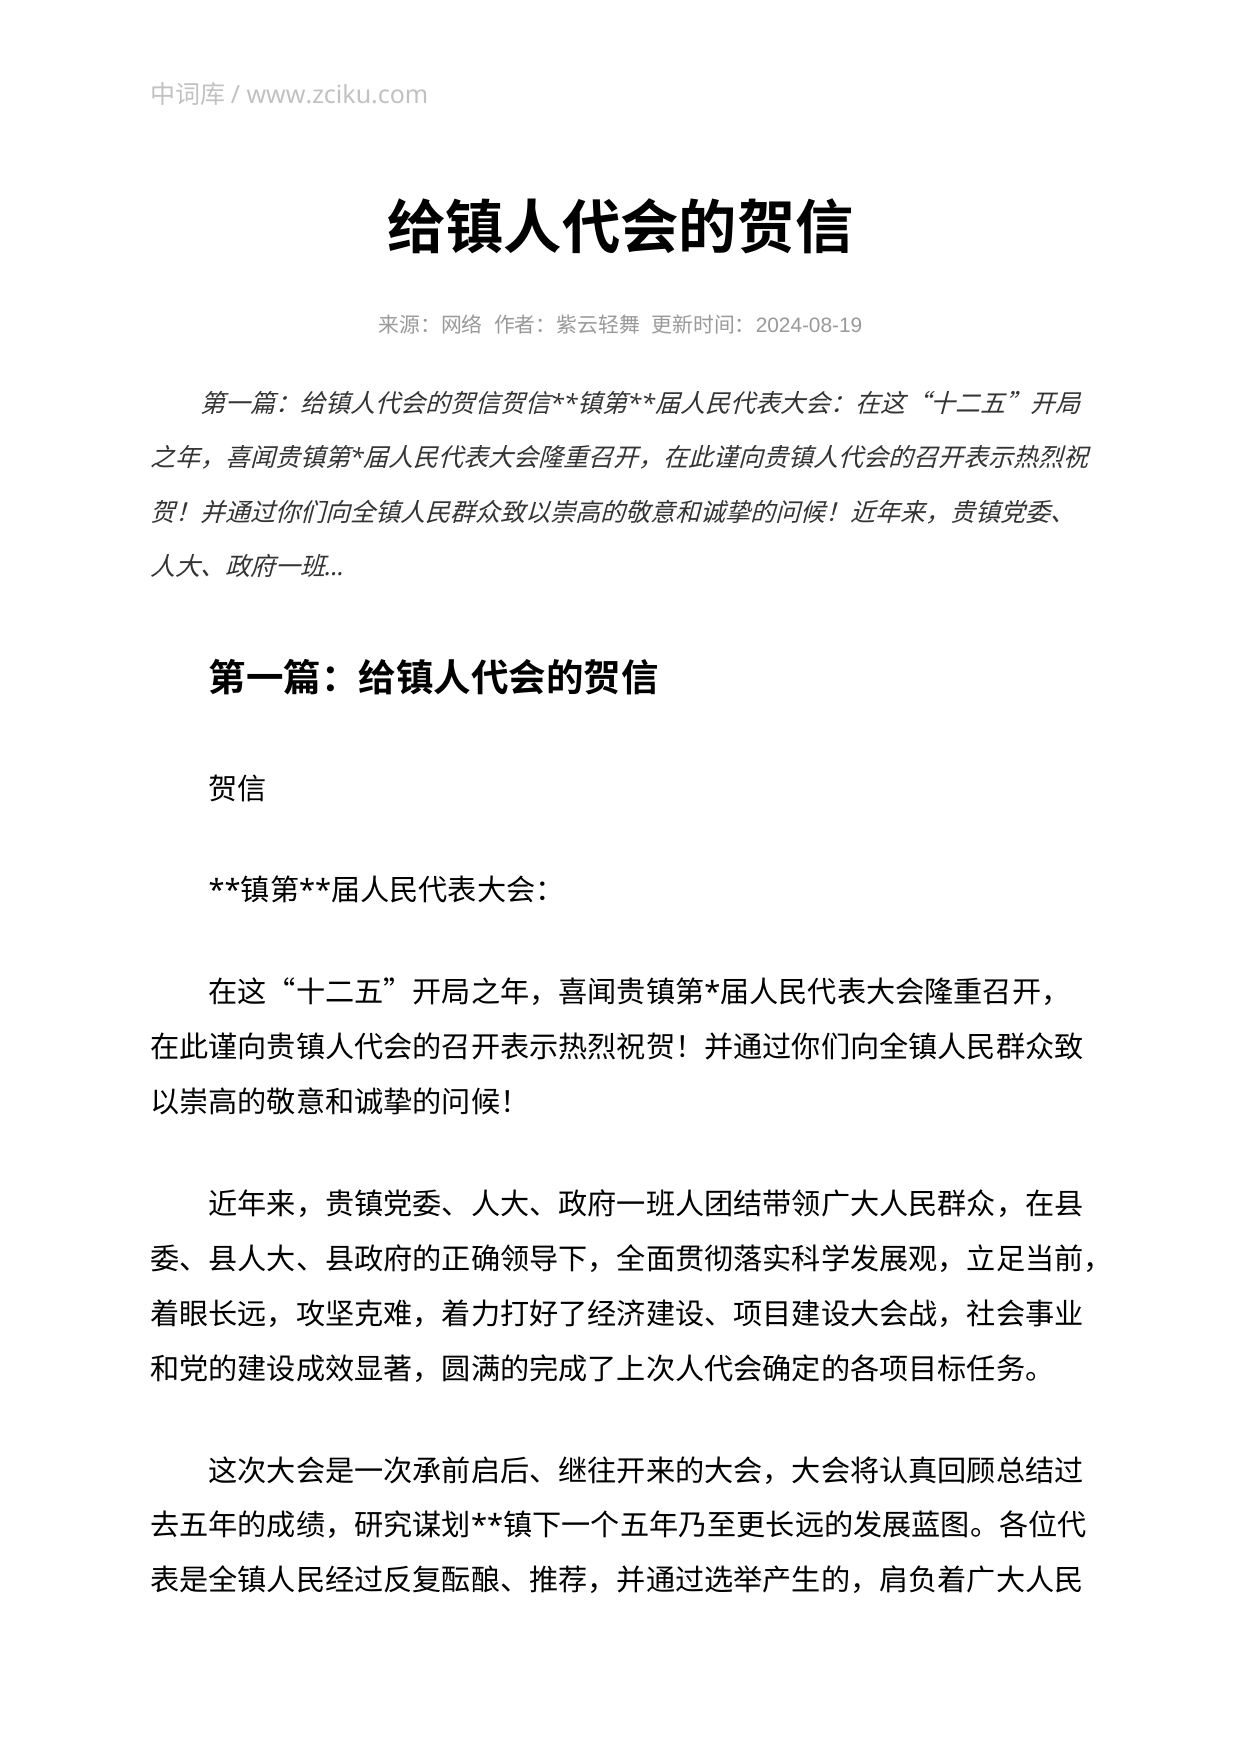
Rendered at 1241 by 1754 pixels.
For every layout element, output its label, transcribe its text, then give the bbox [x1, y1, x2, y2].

subtitle 给镇人代会的贺信 [150, 181, 1090, 266]
text 来源：网络 作者：紫云轻舞 更新时间：2024-08-19 [150, 313, 1090, 337]
text 贺信 [150, 765, 1090, 807]
text 近年来，贵镇党委、人大、政府一班人团结带领广大人民群众，在县委、县人大、县政府的正确领导下，全面贯彻落实科学发展观，立足当前，着眼长远，攻坚克难，着力打好了经济建设、项目建设大会战，社会事业和党的建设成效显著，圆满的完成了上次人代会确定的各项目标任务。 [150, 1181, 1090, 1388]
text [150, 1447, 1090, 1599]
text 在这“十二五”开局之年，喜闻贵镇第*届人民代表大会隆重召开，在此谨向贵镇人代会的召开表示热烈祝贺！并通过你们向全镇人民群众致以崇高的敬意和诚挚的问候！ [150, 969, 1090, 1121]
text 第一篇：给镇人代会的贺信 [150, 648, 1090, 702]
text **镇第**届人民代表大会： [150, 867, 1090, 909]
text 第一篇：给镇人代会的贺信贺信**镇第**届人民代表大会：在这“十二五”开局之年，喜闻贵镇第*届人民代表大会隆重召开，在此谨向贵镇人代会的召开表示热烈祝贺！并通过你们向全镇人民群众致以崇高的敬意和诚挚的问候！近年来，贵镇党委、人大、政府一班... [150, 383, 1090, 583]
